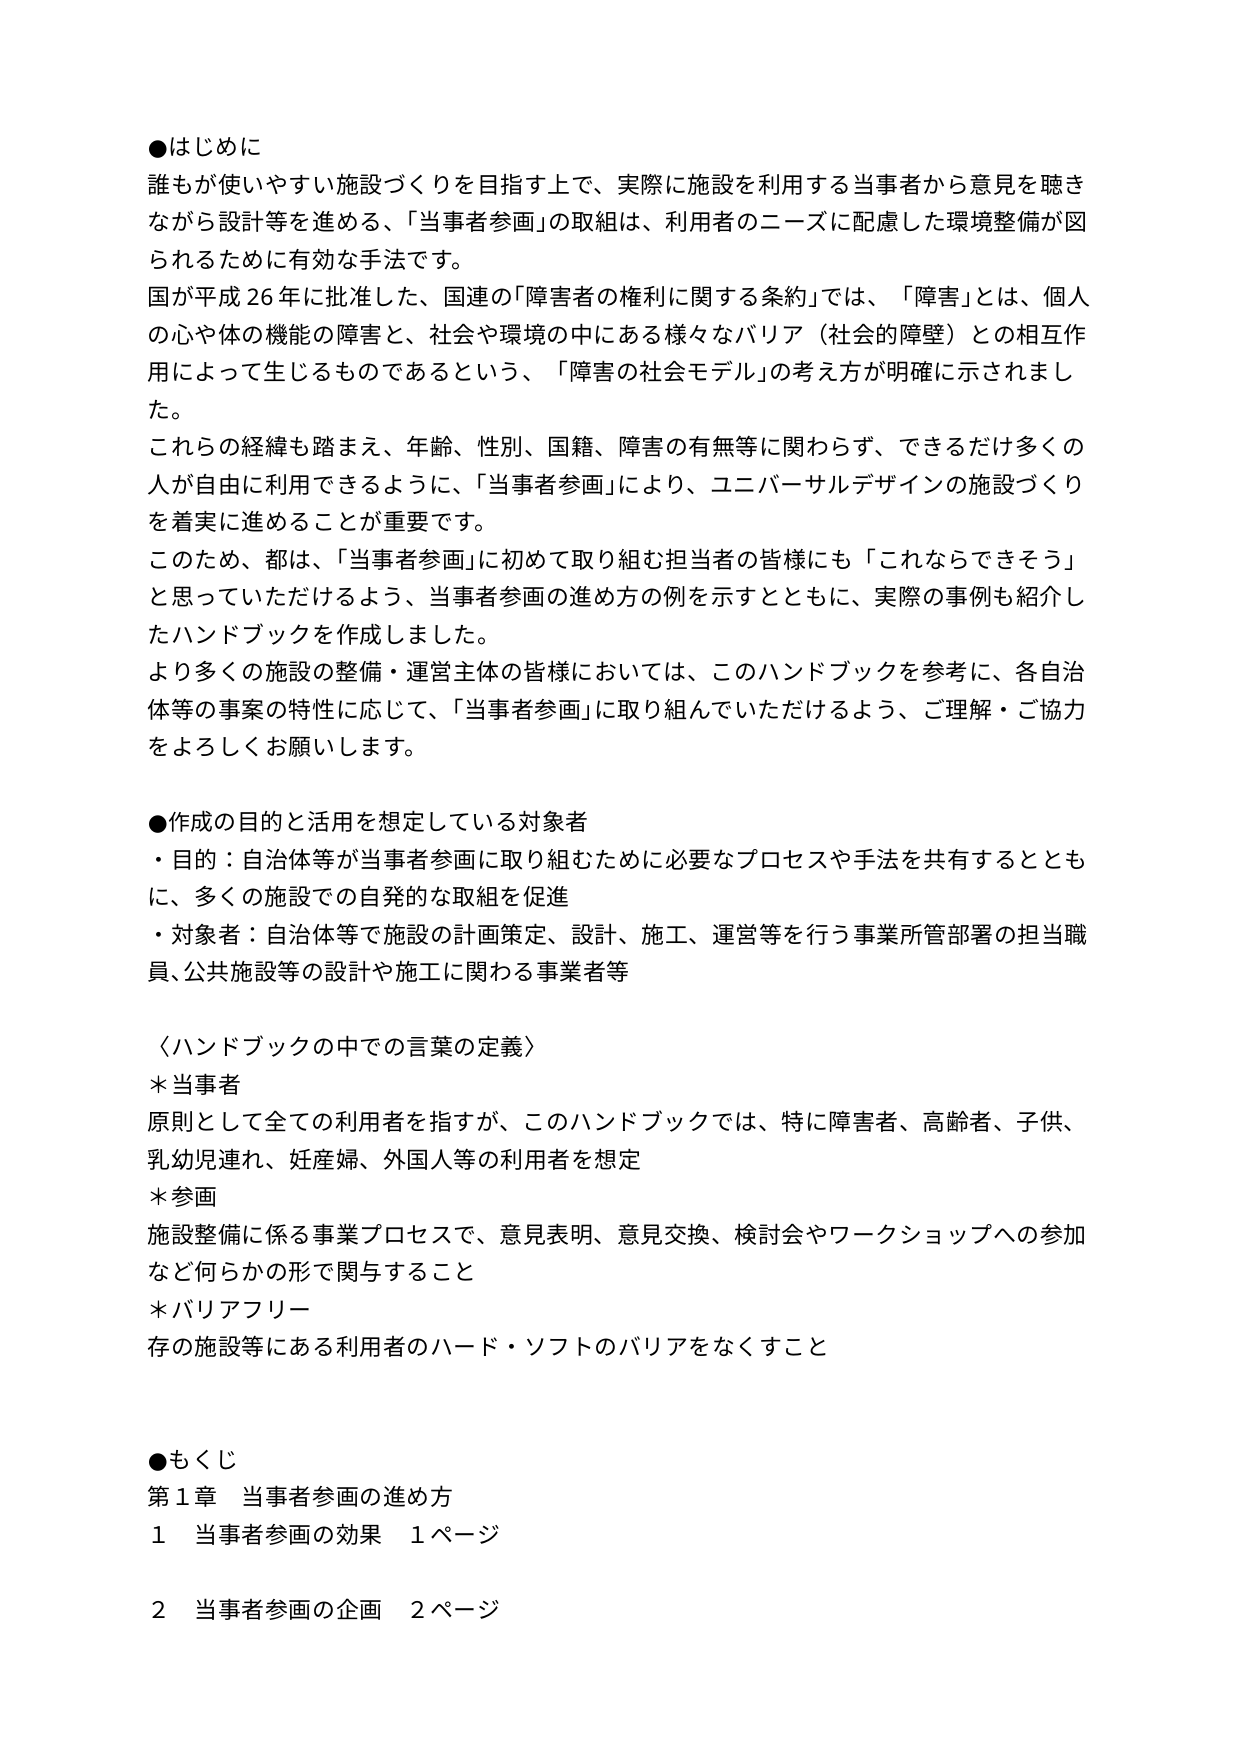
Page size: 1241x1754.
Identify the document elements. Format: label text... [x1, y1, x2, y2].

text ＊バリアフリー [148, 1289, 1092, 1327]
text 原則として全ての利用者を指すが、このハンドブックでは、特に障害者、高齢者、子供、乳幼児連れ、妊産婦、外国人等の利用者を想定 [148, 1102, 1092, 1177]
text 誰もが使いやすい施設づくりを目指す上で、実際に施設を利用する当事者から意見を聴きながら設計等を進める、｢当事者参画｣の取組は、利用者のニーズに配慮した環境整備が図られるために有効な手法です。 [148, 164, 1092, 277]
text 存の施設等にある利用者のハード・ソフトのバリアをなくすこと [148, 1327, 1092, 1364]
text ・目的：自治体等が当事者参画に取り組むために必要なプロセスや手法を共有するとともに、多くの施設での自発的な取組を促進 [148, 839, 1092, 914]
text ＊当事者 [148, 1064, 1092, 1102]
text 第１章 当事者参画の進め方 [148, 1477, 1092, 1514]
text ●作成の目的と活用を想定している対象者 [148, 802, 1092, 839]
text ＊参画 [148, 1177, 1092, 1214]
text ２ 当事者参画の企画 ２ページ [148, 1589, 1092, 1627]
text これらの経緯も踏まえ、年齢、性別、国籍、障害の有無等に関わらず、できるだけ多くの人が自由に利用できるように、｢当事者参画｣により、ユニバーサルデザインの施設づくりを着実に進めることが重要です。 [148, 427, 1092, 539]
text 国が平成26年に批准した、国連の｢障害者の権利に関する条約｣では、「障害｣とは、個人の心や体の機能の障害と、社会や環境の中にある様々なバリア（社会的障壁）との相互作用によって生じるものであるという、「障害の社会モデル｣の考え方が明確に示されました。 [148, 277, 1092, 427]
text このため、都は、｢当事者参画｣に初めて取り組む担当者の皆様にも「これならできそう」と思っていただけるよう、当事者参画の進め方の例を示すとともに、実際の事例も紹介したハンドブックを作成しました。 [148, 539, 1092, 652]
text より多くの施設の整備・運営主体の皆様においては、このハンドブックを参考に、各自治体等の事案の特性に応じて、｢当事者参画｣に取り組んでいただけるよう、ご理解・ご協力をよろしくお願いします。 [148, 652, 1092, 764]
text 〈ハンドブックの中での言葉の定義〉 [148, 1027, 1092, 1064]
text ●はじめに [148, 127, 1092, 164]
text ●もくじ [148, 1439, 1092, 1477]
text 施設整備に係る事業プロセスで、意見表明、意見交換、検討会やワークショップへの参加など何らかの形で関与すること [148, 1214, 1092, 1289]
text ・対象者：自治体等で施設の計画策定、設計、施工、運営等を行う事業所管部署の担当職員､公共施設等の設計や施工に関わる事業者等 [148, 914, 1092, 989]
text １ 当事者参画の効果 １ページ [148, 1514, 1092, 1552]
